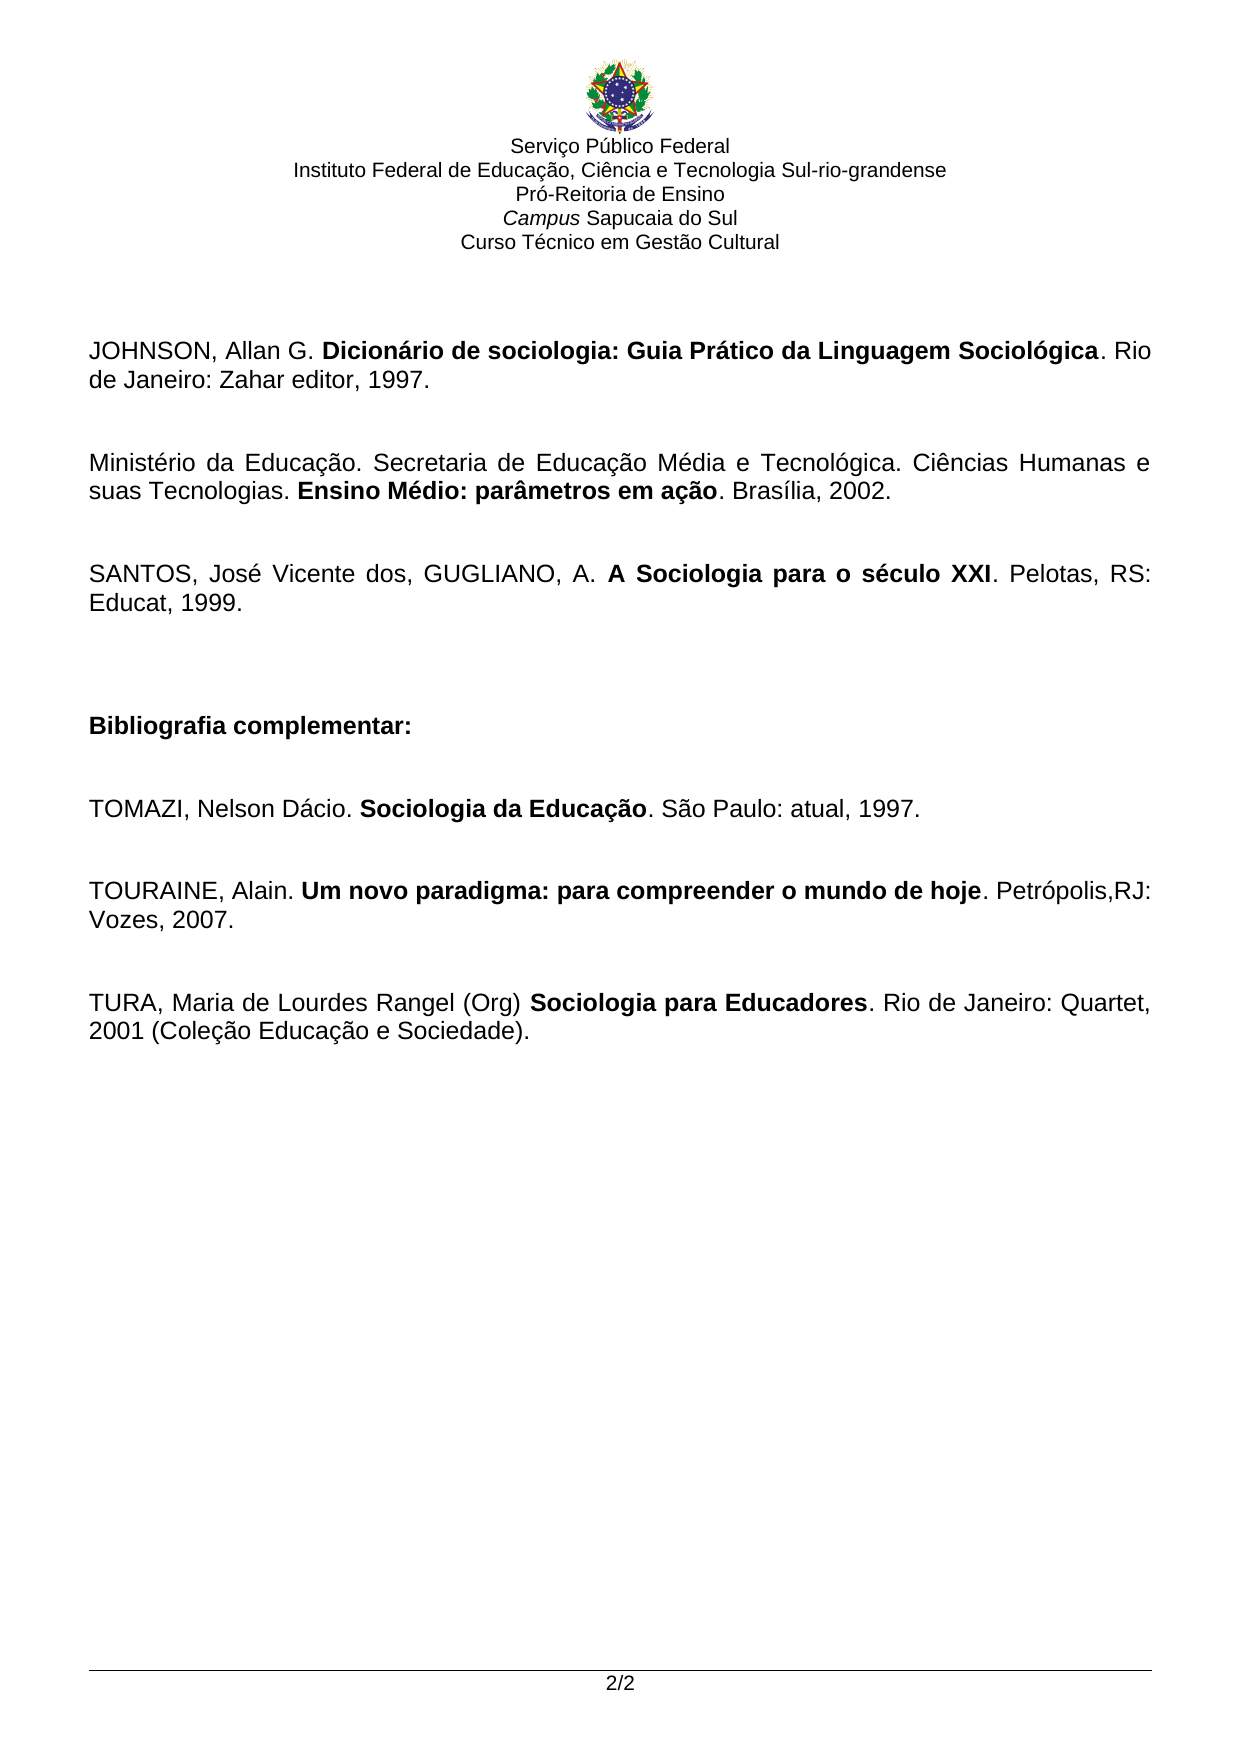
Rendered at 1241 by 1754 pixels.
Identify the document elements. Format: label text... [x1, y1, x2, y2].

text SANTOS, José Vicente dos, GUGLIANO, A. A Sociologia para o século XXI. Pelotas, RS: Educat, 1999. [89, 559, 1152, 616]
picture [585, 59, 655, 134]
text TURA, Maria de Lourdes Rangel (Org) Sociologia para Educadores. Rio de Janeiro: Quartet, 2001 (Coleção Educação e Sociedade). [89, 988, 1152, 1045]
text Ministério da Educação. Secretaria de Educação Média e Tecnológica. Ciências Humanas e suas Tecnologias. Ensino Médio: parâmetros em ação. Brasília, 2002. [89, 448, 1152, 505]
text JOHNSON, Allan G. Dicionário de sociologia: Guia Prático da Linguagem Sociológica. Rio de Janeiro: Zahar editor, 1997. [89, 336, 1152, 394]
text TOURAINE, Alain. Um novo paradigma: para compreender o mundo de hoje. Petrópolis,RJ: Vozes, 2007. [89, 876, 1152, 934]
text TOMAZI, Nelson Dácio. Sociologia da Educação. São Paulo: atual, 1997. [89, 794, 1152, 823]
text Bibliografia complementar: [89, 711, 1152, 740]
